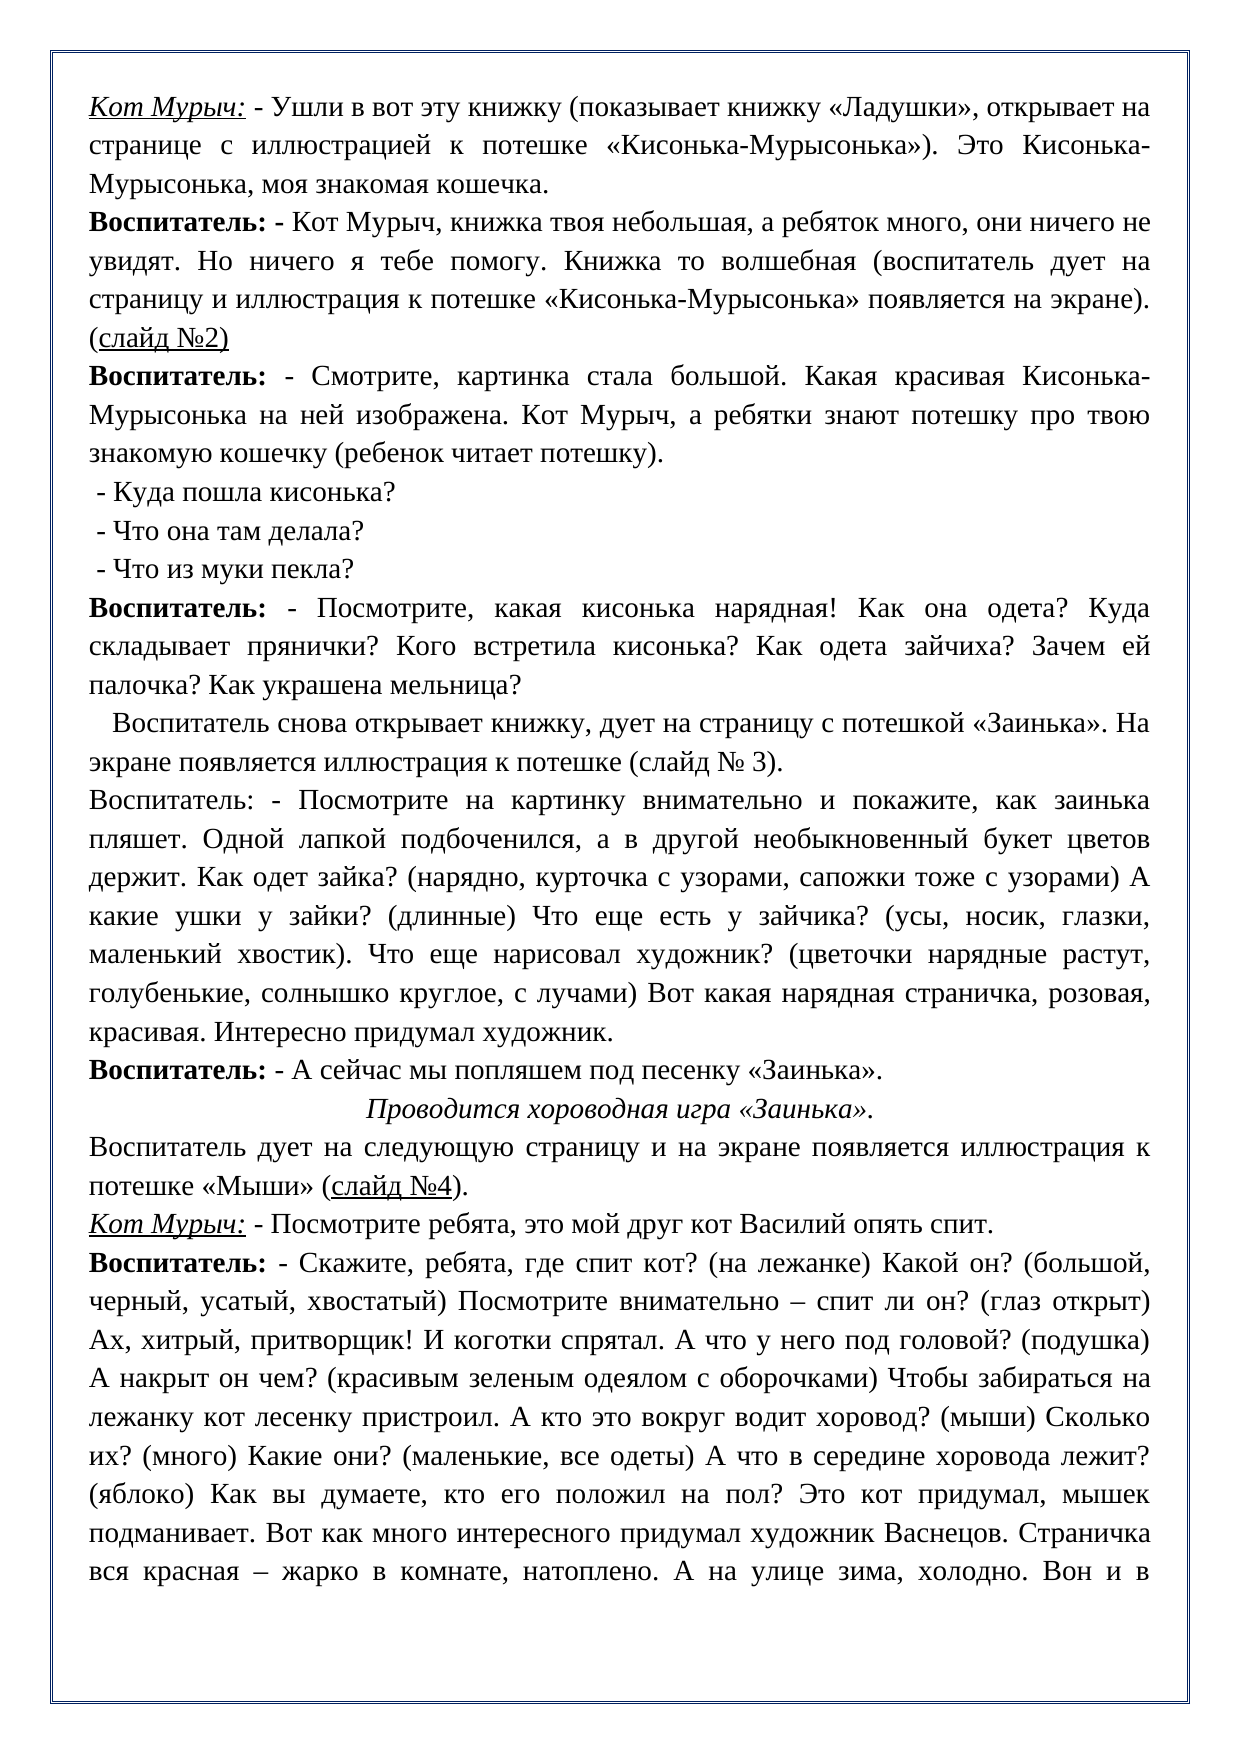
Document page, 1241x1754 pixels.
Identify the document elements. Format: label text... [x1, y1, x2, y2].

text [89, 1245, 1152, 1587]
text Воспитатель: - Посмотрите, какая кисонька нарядная! Как она одета? Куда складывает прянички? Кого встретила кисонька? Как одета зайчиха? Зачем ей палочка? Как украшена мельница? [89, 590, 1152, 700]
text - Что она там делала? [89, 513, 1152, 546]
text Проводится хороводная игра «Заинька». [89, 1091, 1152, 1124]
text Воспитатель: - Кот Мурыч, книжка твоя небольшая, а ребяток много, они ничего не увидят. Но ничего я тебе помогу. Книжка то волшебная (воспитатель дует на страницу и иллюстрация к потешке «Кисонька-Мурысонька» появляется на экране). (слайд №2) [89, 204, 1152, 353]
text Воспитатель: - Смотрите, картинка стала большой. Какая красивая Кисонька-Мурысонька на ней изображена. Кот Мурыч, а ребятки знают потешку про твою знакомую кошечку (ребенок читает потешку). [89, 358, 1152, 469]
text Воспитатель дует на следующую страницу и на экране появляется иллюстрация к потешке «Мыши» (слайд №4). [89, 1129, 1152, 1201]
text - Куда пошла кисонька? [89, 474, 1152, 508]
text - Что из муки пекла? [89, 551, 1152, 585]
text Воспитатель снова открывает книжку, дует на страницу с потешкой «Заинька». На экране появляется иллюстрация к потешке (слайд № 3). [89, 705, 1152, 777]
text Кот Мурыч: - Ушли в вот эту книжку (показывает книжку «Ладушки», открывает на странице с иллюстрацией к потешке «Кисонька-Мурысонька»). Это Кисонька-Мурысонька, моя знакомая кошечка. [89, 89, 1152, 199]
text Воспитатель: - Посмотрите на картинку внимательно и покажите, как заинька пляшет. Одной лапкой подбоченился, а в другой необыкновенный букет цветов держит. Как одет зайка? (нарядно, курточка с узорами, сапожки тоже с узорами) А какие ушки у зайки? (длинные) Что еще есть у зайчика? (усы, носик, глазки, маленький хвостик). Что еще нарисовал художник? (цветочки нарядные растут, голубенькие, солнышко круглое, с лучами) Вот какая нарядная страничка, розовая, красивая. Интересно придумал художник. [89, 782, 1152, 1047]
text Воспитатель: - А сейчас мы попляшем под песенку «Заинька». [89, 1052, 1152, 1086]
text Кот Мурыч: - Посмотрите ребята, это мой друг кот Василий опять спит. [89, 1206, 1152, 1240]
